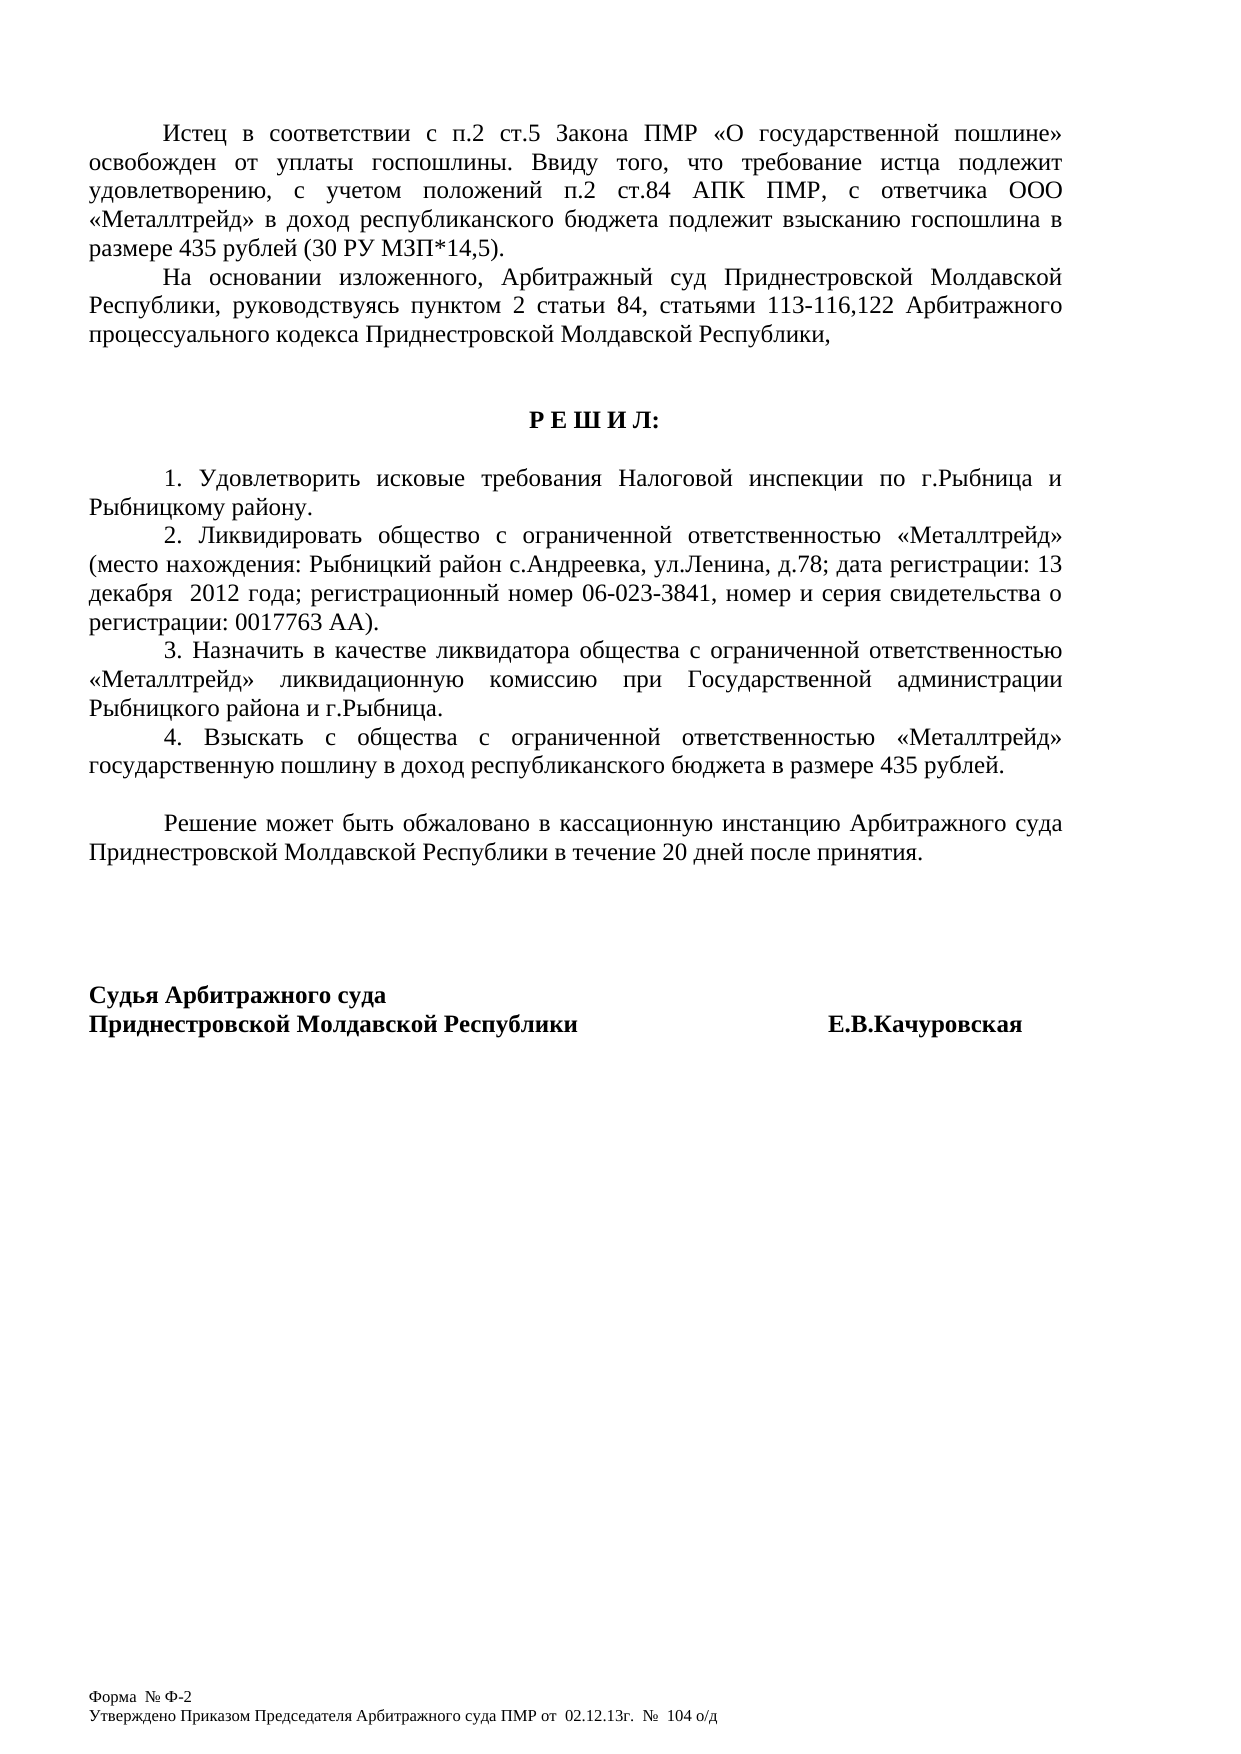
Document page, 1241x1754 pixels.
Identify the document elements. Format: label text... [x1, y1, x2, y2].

text 4. Взыскать с общества с ограниченной ответственностью «Металлтрейд» государственную пошлину в доход республиканского бюджета в размере 435 рублей. [89, 722, 1063, 779]
text Решение может быть обжаловано в кассационную инстанцию Арбитражного суда Приднестровской Молдавской Республики в течение 20 дней после принятия. [89, 808, 1063, 866]
text Истец в соответствии с п.2 ст.5 Закона ПМР «О государственной пошлине» освобожден от уплаты госпошлины. Ввиду того, что требование истца подлежит удовлетворению, с учетом положений п.2 ст.84 АПК ПМР, с ответчика ООО «Металлтрейд» в доход республиканского бюджета подлежит взысканию госпошлина в размере 435 рублей (30 РУ МЗП*14,5). [89, 118, 1063, 262]
text На основании изложенного, Арбитражный суд Приднестровской Молдавской Республики, руководствуясь пунктом 2 статьи 84, статьями 113-116,122 Арбитражного процессуального кодекса Приднестровской Молдавской Республики, [89, 262, 1063, 348]
text 3. Назначить в качестве ликвидатора общества с ограниченной ответственностью «Металлтрейд» ликвидационную комиссию при Государственной администрации Рыбницкого района и г.Рыбница. [89, 636, 1063, 722]
text 1. Удовлетворить исковые требования Налоговой инспекции по г.Рыбница и Рыбницкому району. [89, 463, 1063, 521]
text Приднестровской Молдавской Республики Е.В.Качуровская [89, 1009, 1025, 1038]
text Судья Арбитражного суда [89, 981, 1025, 1009]
text Р Е Ш И Л: [89, 406, 1025, 434]
text 2. Ликвидировать общество с ограниченной ответственностью «Металлтрейд» (место нахождения: Рыбницкий район с.Андреевка, ул.Ленина, д.78; дата регистрации: 13 декабря 2012 года; регистрационный номер 06-023-3841, номер и серия свидетельства о регистрации: 0017763 АА). [89, 521, 1063, 636]
